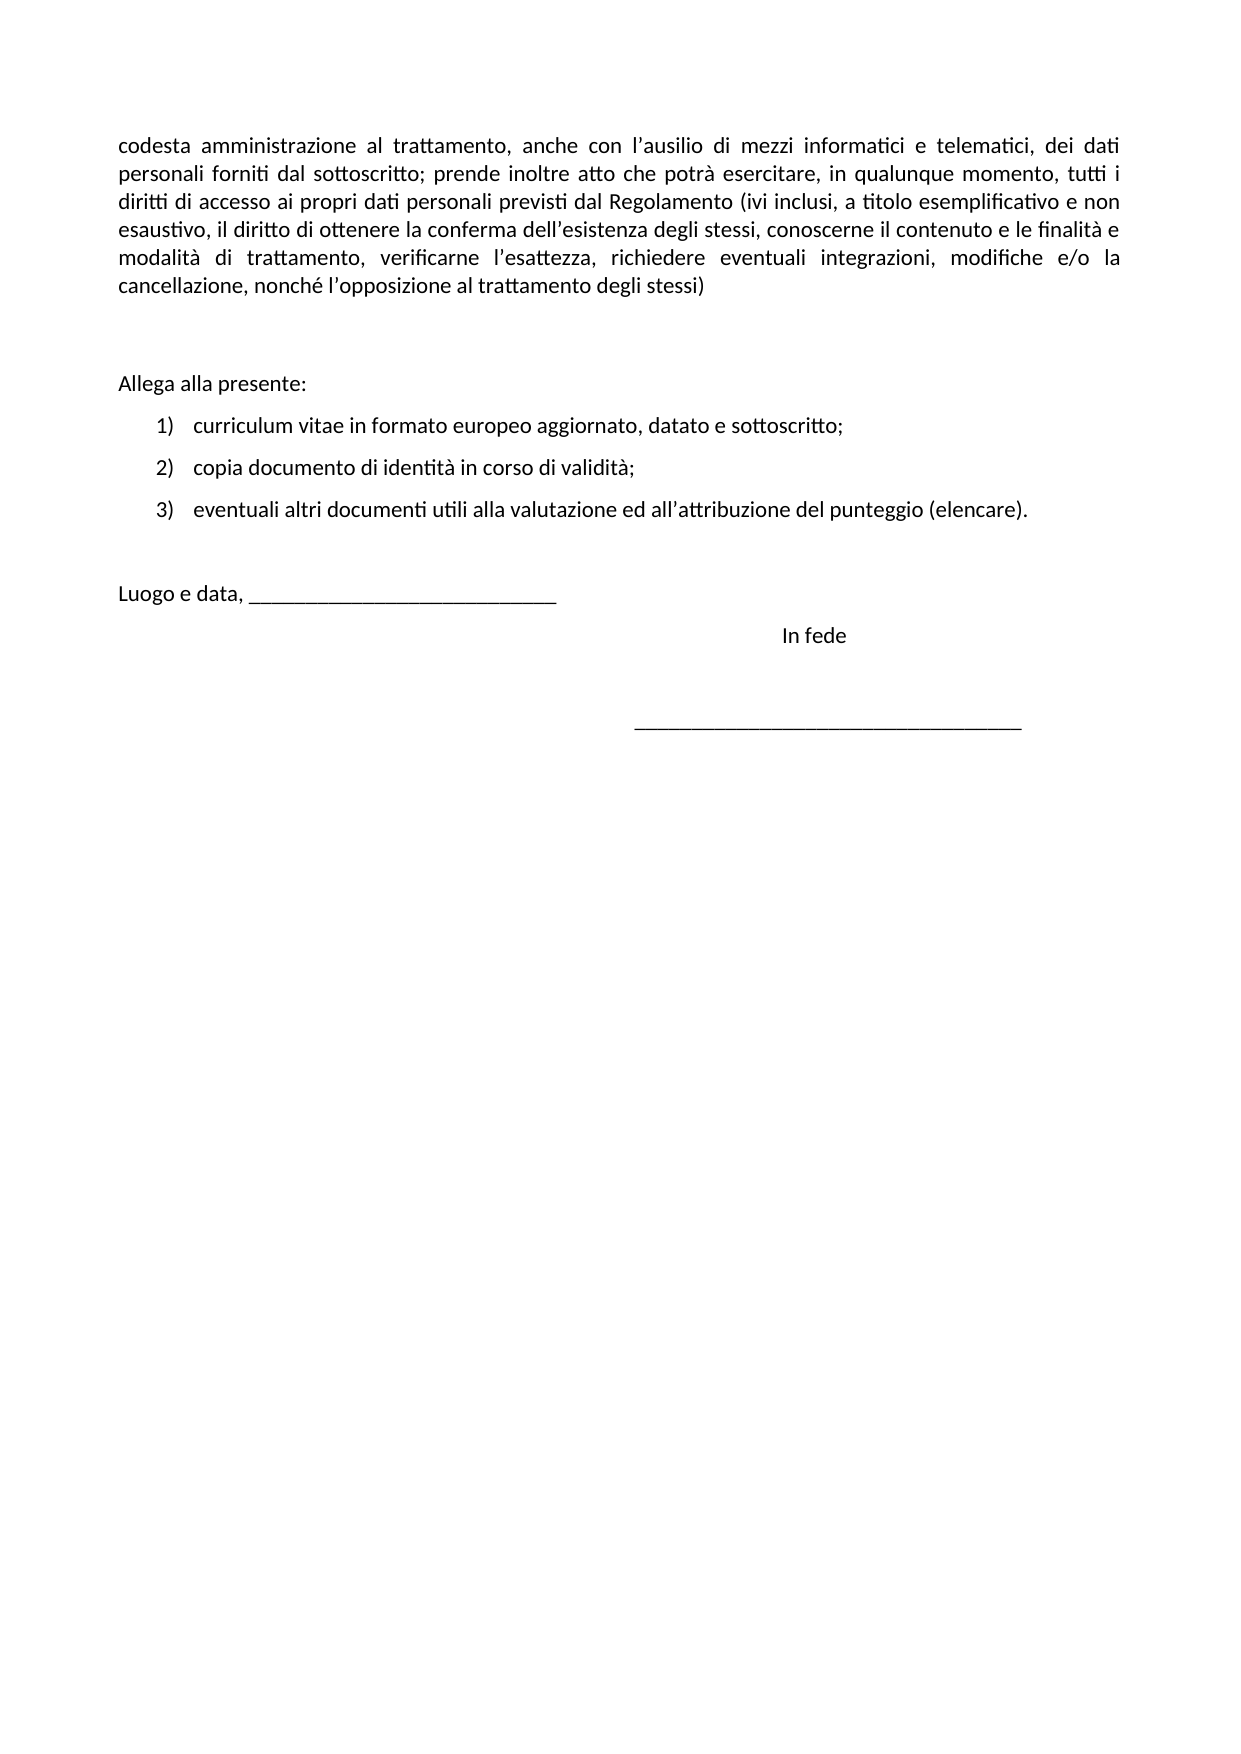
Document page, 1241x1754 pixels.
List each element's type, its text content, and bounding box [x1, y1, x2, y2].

text __________________________________ [118, 705, 1122, 733]
list eventuali altri documenti utili alla valutazione ed all’attribuzione del punteggio (elencare). [156, 496, 1122, 523]
text In fede [118, 621, 1122, 649]
list copia documento di identità in corso di validità; [156, 453, 1122, 482]
text Luogo e data, ___________________________ [118, 579, 1122, 607]
text codesta amministrazione al trattamento, anche con l’ausilio di mezzi informatici e telematici, dei dati personali forniti dal sottoscritto; prende inoltre atto che potrà esercitare, in qualunque momento, tutti i diritti di accesso ai propri dati personali previsti dal Regolamento (ivi inclusi, a titolo esemplificativo e non esaustivo, il diritto di ottenere la conferma dell’esistenza degli stessi, conoscerne il contenuto e le finalità e modalità di trattamento, verificarne l’esattezza, richiedere eventuali integrazioni, modifiche e/o la cancellazione, nonché l’opposizione al trattamento degli stessi) [118, 131, 1122, 299]
text Allega alla presente: [118, 369, 1122, 398]
list curriculum vitae in formato europeo aggiornato, datato e sottoscritto; [156, 412, 1122, 439]
